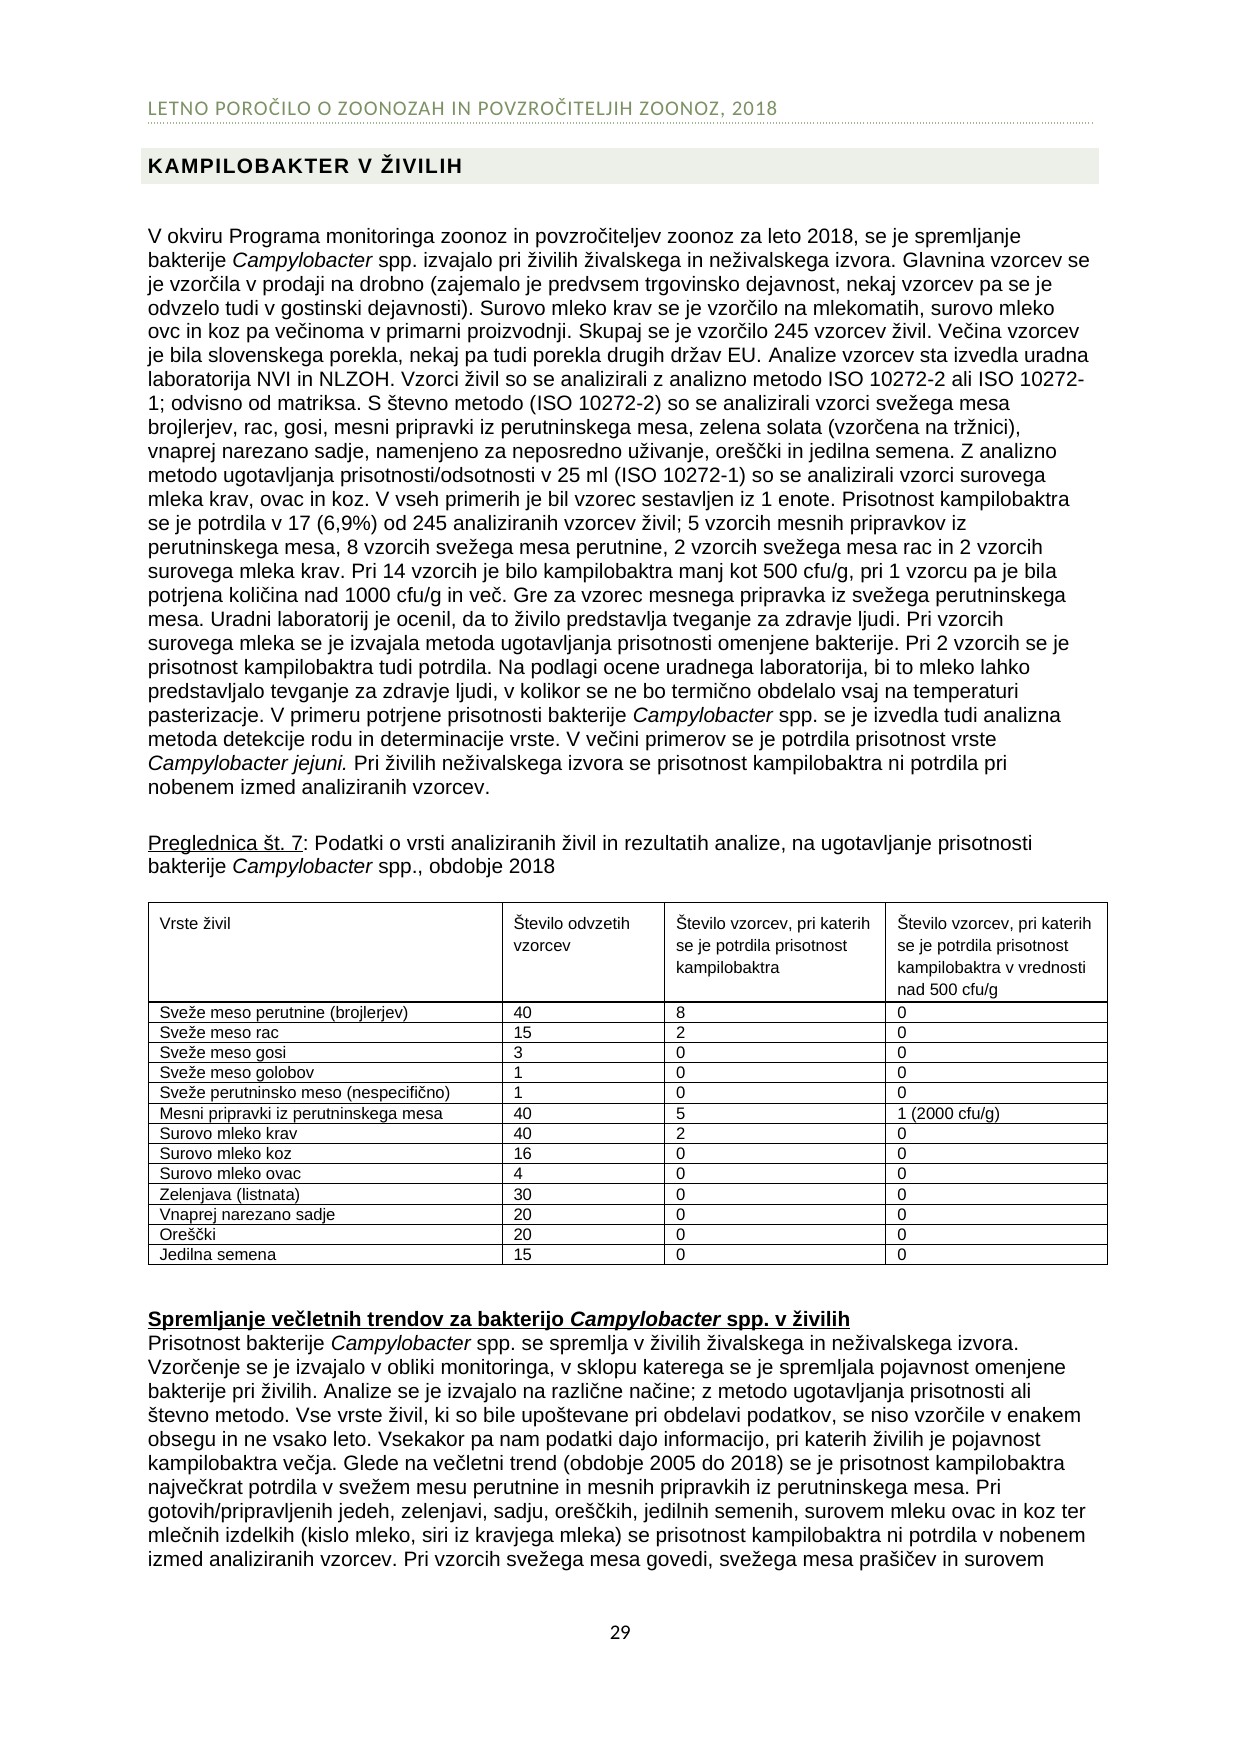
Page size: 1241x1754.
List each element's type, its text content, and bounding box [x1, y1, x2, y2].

table_cell Vnaprej narezano sadje [149, 1205, 502, 1224]
table_cell 30 [503, 1184, 664, 1203]
table_cell 0 [665, 1225, 885, 1244]
table_cell 16 [503, 1144, 664, 1163]
table_cell 8 [665, 1003, 885, 1022]
table_cell 2 [665, 1023, 885, 1042]
table_cell 0 [665, 1184, 885, 1203]
table_cell Sveže meso perutnine (brojlerjev) [149, 1003, 502, 1022]
table_cell 0 [886, 1023, 1107, 1042]
text Preglednica št. 7: Podatki o vrsti analiziranih živil in rezultatih analize, na ugotavljanje prisotnosti bakterije Campylobacter spp., obdobje 2018 [148, 830, 1093, 878]
table_cell 2 [665, 1124, 885, 1143]
table_cell Oreščki [149, 1225, 502, 1244]
table_cell 0 [665, 1043, 885, 1062]
table_cell Zelenjava (listnata) [149, 1184, 502, 1203]
table_cell 0 [886, 1124, 1107, 1143]
table_cell Surovo mleko krav [149, 1124, 502, 1143]
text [148, 1331, 1093, 1571]
table_cell 4 [503, 1164, 664, 1183]
text V okviru Programa monitoringa zoonoz in povzročiteljev zoonoz za leto 2018, se je spremljanje bakterije Campylobacter spp. izvajalo pri živilih živalskega in neživalskega izvora. Glavnina vzorcev se je vzorčila v prodaji na drobno (zajemalo je predvsem trgovinsko dejavnost, nekaj vzorcev pa se je odvzelo tudi v gostinski dejavnosti). Surovo mleko krav se je vzorčilo na mlekomatih, surovo mleko ovc in koz pa večinoma v primarni proizvodnji. Skupaj se je vzorčilo 245 vzorcev živil. Večina vzorcev je bila slovenskega porekla, nekaj pa tudi porekla drugih držav EU. Analize vzorcev sta izvedla uradna laboratorija NVI in NLZOH. Vzorci živil so se analizirali z analizno metodo ISO 10272-2 ali ISO 10272-1; odvisno od matriksa. S števno metodo (ISO 10272-2) so se analizirali vzorci svežega mesa brojlerjev, rac, gosi, mesni pripravki iz perutninskega mesa, zelena solata (vzorčena na tržnici), vnaprej narezano sadje, namenjeno za neposredno uživanje, oreščki in jedilna semena. Z analizno metodo ugotavljanja prisotnosti/odsotnosti v 25 ml (ISO 10272-1) so se analizirali vzorci surovega mleka krav, ovac in koz. V vseh primerih je bil vzorec sestavljen iz 1 enote. Prisotnost kampilobaktra se je potrdila v 17 (6,9%) od 245 analiziranih vzorcev živil; 5 vzorcih mesnih pripravkov iz perutninskega mesa, 8 vzorcih svežega mesa perutnine, 2 vzorcih svežega mesa rac in 2 vzorcih surovega mleka krav. Pri 14 vzorcih je bilo kampilobaktra manj kot 500 cfu/g, pri 1 vzorcu pa je bila potrjena količina nad 1000 cfu/g in več. Gre za vzorec mesnega pripravka iz svežega perutninskega mesa. Uradni laboratorij je ocenil, da to živilo predstavlja tveganje za zdravje ljudi. Pri vzorcih surovega mleka se je izvajala metoda ugotavljanja prisotnosti omenjene bakterije. Pri 2 vzorcih se je prisotnost kampilobaktra tudi potrdila. Na podlagi ocene uradnega laboratorija, bi to mleko lahko predstavljalo tevganje za zdravje ljudi, v kolikor se ne bo termično obdelalo vsaj na temperaturi pasterizacje. V primeru potrjene prisotnosti bakterije Campylobacter spp. se je izvedla tudi analizna metoda detekcije rodu in determinacije vrste. V večini primerov se je potrdila prisotnost vrste Campylobacter jejuni. Pri živilih neživalskega izvora se prisotnost kampilobaktra ni potrdila pri nobenem izmed analiziranih vzorcev. [148, 223, 1093, 798]
table_cell 40 [503, 1124, 664, 1143]
table_cell 40 [503, 1003, 664, 1022]
table_header Vrste živil [149, 903, 502, 1001]
table_cell 0 [886, 1245, 1107, 1264]
table_cell 0 [665, 1144, 885, 1163]
table_cell 0 [665, 1063, 885, 1082]
table_cell 0 [886, 1003, 1107, 1022]
table_cell Mesni pripravki iz perutninskega mesa [149, 1104, 502, 1123]
table_cell 15 [503, 1023, 664, 1042]
table_cell 5 [665, 1104, 885, 1123]
table_cell Surovo mleko koz [149, 1144, 502, 1163]
table_cell 0 [665, 1245, 885, 1264]
table_header Število odvzetih vzorcev [503, 903, 664, 1001]
table_cell 0 [886, 1063, 1107, 1082]
table_cell 20 [503, 1205, 664, 1224]
table_cell 0 [886, 1205, 1107, 1224]
table_cell 1 (2000 cfu/g) [886, 1104, 1107, 1123]
table_header Število vzorcev, pri katerih se je potrdila prisotnost kampilobaktra v vrednosti nad 500 cfu/g [886, 903, 1107, 1001]
table_cell 0 [886, 1083, 1107, 1102]
table_cell Jedilna semena [149, 1245, 502, 1264]
table_cell 0 [886, 1144, 1107, 1163]
table_cell Surovo mleko ovac [149, 1164, 502, 1183]
table_cell 0 [886, 1184, 1107, 1203]
table_cell 0 [665, 1205, 885, 1224]
table_cell 3 [503, 1043, 664, 1062]
table_cell Sveže meso gosi [149, 1043, 502, 1062]
table_cell Sveže meso golobov [149, 1063, 502, 1082]
table_cell 1 [503, 1083, 664, 1102]
table_cell Sveže perutninsko meso (nespecifično) [149, 1083, 502, 1102]
table_cell 15 [503, 1245, 664, 1264]
table_cell 0 [886, 1225, 1107, 1244]
table_cell 0 [665, 1164, 885, 1183]
table_header Število vzorcev, pri katerih se je potrdila prisotnost kampilobaktra [665, 903, 885, 1001]
table_cell 40 [503, 1104, 664, 1123]
table_cell 0 [886, 1164, 1107, 1183]
text Spremljanje večletnih trendov za bakterijo Campylobacter spp. v živilih [148, 1307, 1093, 1331]
table_cell Sveže meso rac [149, 1023, 502, 1042]
table_cell 0 [665, 1083, 885, 1102]
table_cell 0 [886, 1043, 1107, 1062]
subtitle Kampilobakter v živilih [148, 154, 1093, 178]
table_cell 1 [503, 1063, 664, 1082]
table_cell 20 [503, 1225, 664, 1244]
